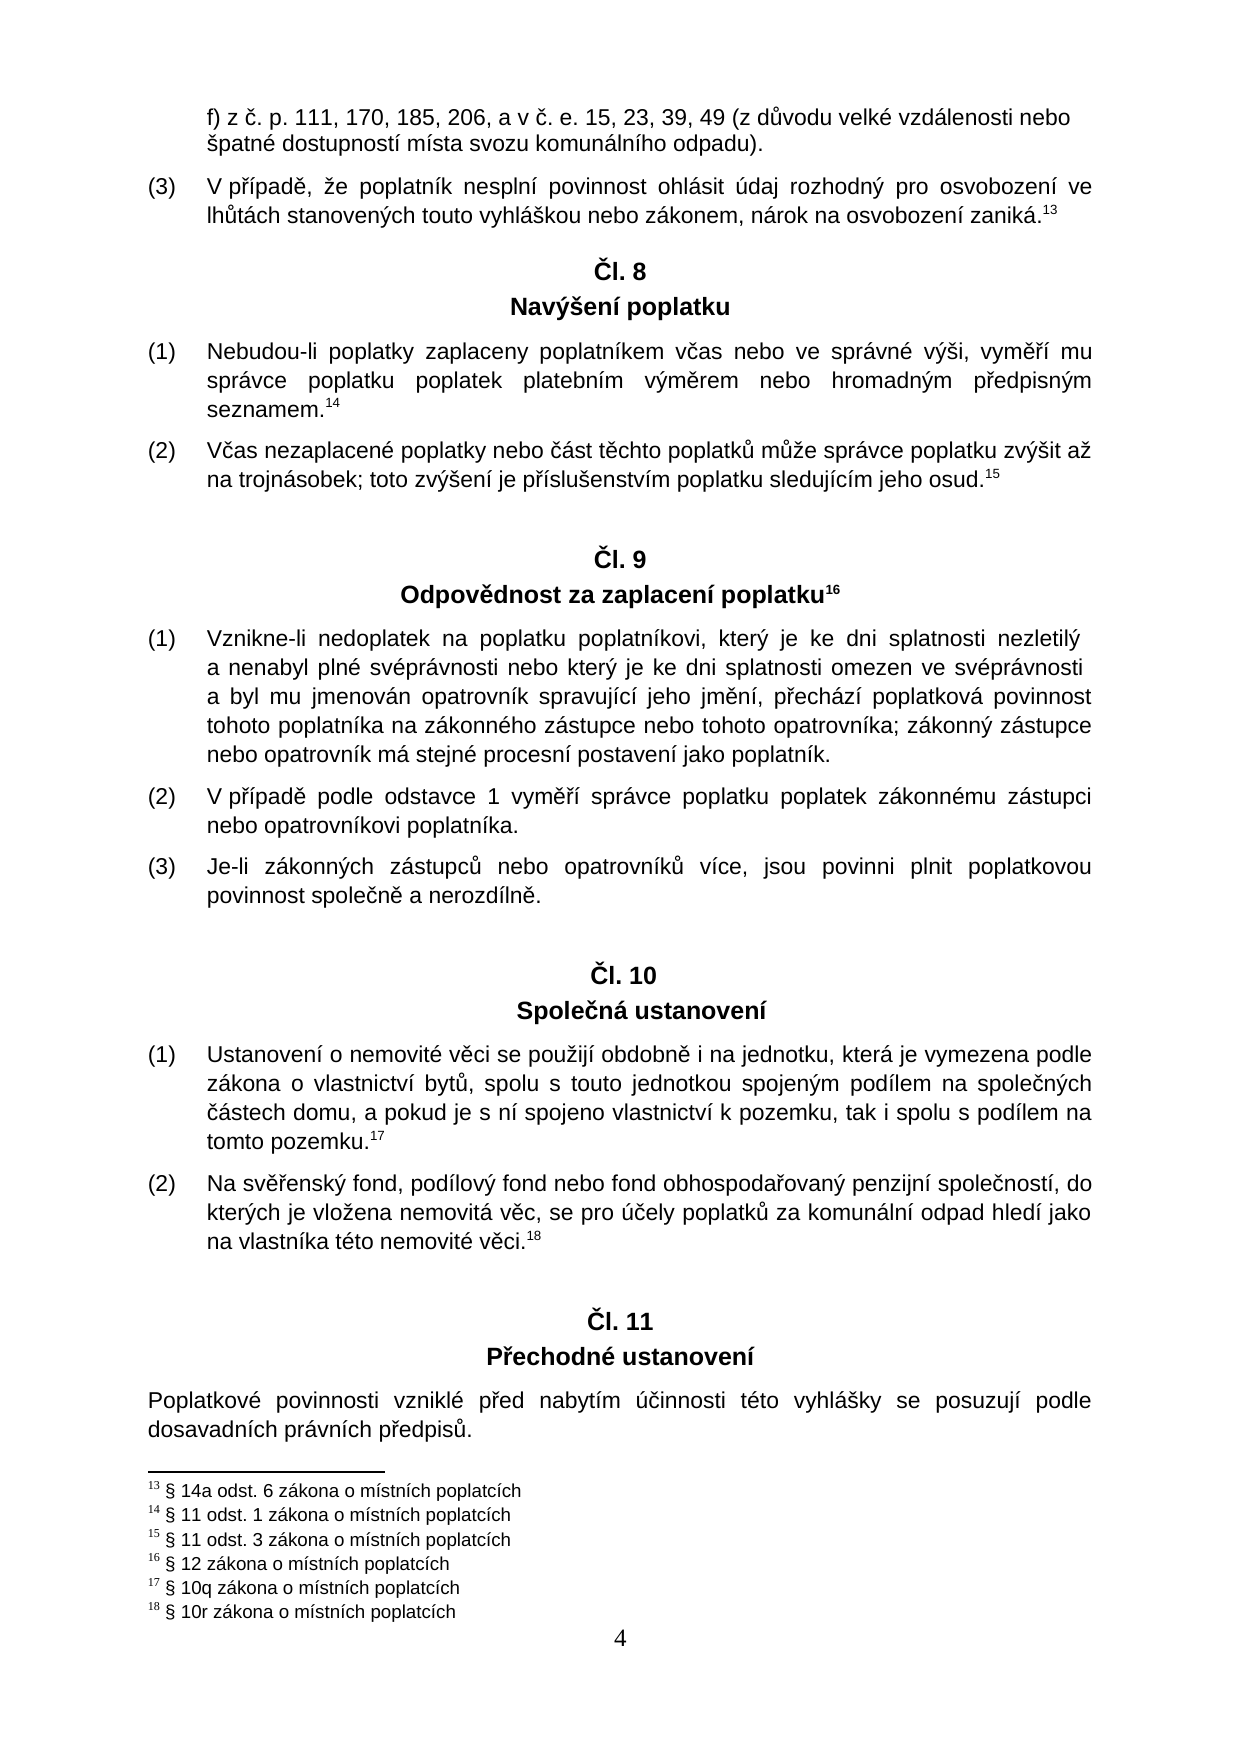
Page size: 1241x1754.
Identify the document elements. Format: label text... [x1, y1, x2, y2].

text Čl. 10 [516, 961, 1093, 990]
list Ustanovení o nemovité věci se použijí obdobně i na jednotku, která je vymezena podle zákona o vlastnictví bytů, spolu s touto jednotkou spojeným podílem na společných částech domu, a pokud je s ní spojeno vlastnictví k pozemku, tak i spolu s podílem na tomto pozemku. [148, 1041, 1093, 1154]
text Poplatkové povinnosti vzniklé před nabytím účinnosti této vyhlášky se posuzují podle dosavadních právních předpisů. [148, 1387, 1093, 1442]
text Navýšení poplatku [148, 292, 1093, 321]
text Odpovědnost za zaplacení poplatku [148, 580, 1093, 609]
text Společná ustanovení [502, 996, 1093, 1025]
list Nebudou-li poplatky zaplaceny poplatníkem včas nebo ve správné výši, vyměří mu správce poplatku poplatek platebním výměrem nebo hromadným předpisným seznamem. [148, 338, 1093, 422]
list Včas nezaplacené poplatky nebo část těchto poplatků může správce poplatku zvýšit až na trojnásobek; toto zvýšení je příslušenstvím poplatku sledujícím jeho osud. [148, 437, 1093, 492]
text Čl. 8 [148, 257, 1093, 286]
text Čl. 11 [148, 1307, 1093, 1335]
text Čl. 9 [148, 545, 1093, 574]
list V případě podle odstavce 1 vyměří správce poplatku poplatek zákonnému zástupci nebo opatrovníkovi poplatníka. [148, 783, 1093, 838]
text Přechodné ustanovení [148, 1342, 1093, 1370]
text f) z č. p. 111, 170, 185, 206, a v č. e. 15, 23, 39, 49 (z důvodu velké vzdálenosti nebo špatné dostupností místa svozu komunálního odpadu). [207, 103, 1093, 156]
list Na svěřenský fond, podílový fond nebo fond obhospodařovaný penzijní společností, do kterých je vložena nemovitá věc, se pro účely poplatků za komunální odpad hledí jako na vlastníka této nemovité věci. [148, 1170, 1093, 1254]
list Vznikne-li nedoplatek na poplatku poplatníkovi, který je ke dni splatnosti nezletilý a nenabyl plné svéprávnosti nebo který je ke dni splatnosti omezen ve svéprávnosti a byl mu jmenován opatrovník spravující jeho jmění, přechází poplatková povinnost tohoto poplatníka na zákonného zástupce nebo tohoto opatrovníka; zákonný zástupce nebo opatrovník má stejné procesní postavení jako poplatník. [148, 625, 1093, 767]
list Je-li zákonných zástupců nebo opatrovníků více, jsou povinni plnit poplatkovou povinnost společně a nerozdílně. [148, 853, 1093, 908]
text (3) V případě, že poplatník nesplní povinnost ohlásit údaj rozhodný pro osvobození ve lhůtách stanovených touto vyhláškou nebo zákonem, nárok na osvobození zaniká. [148, 173, 1093, 228]
